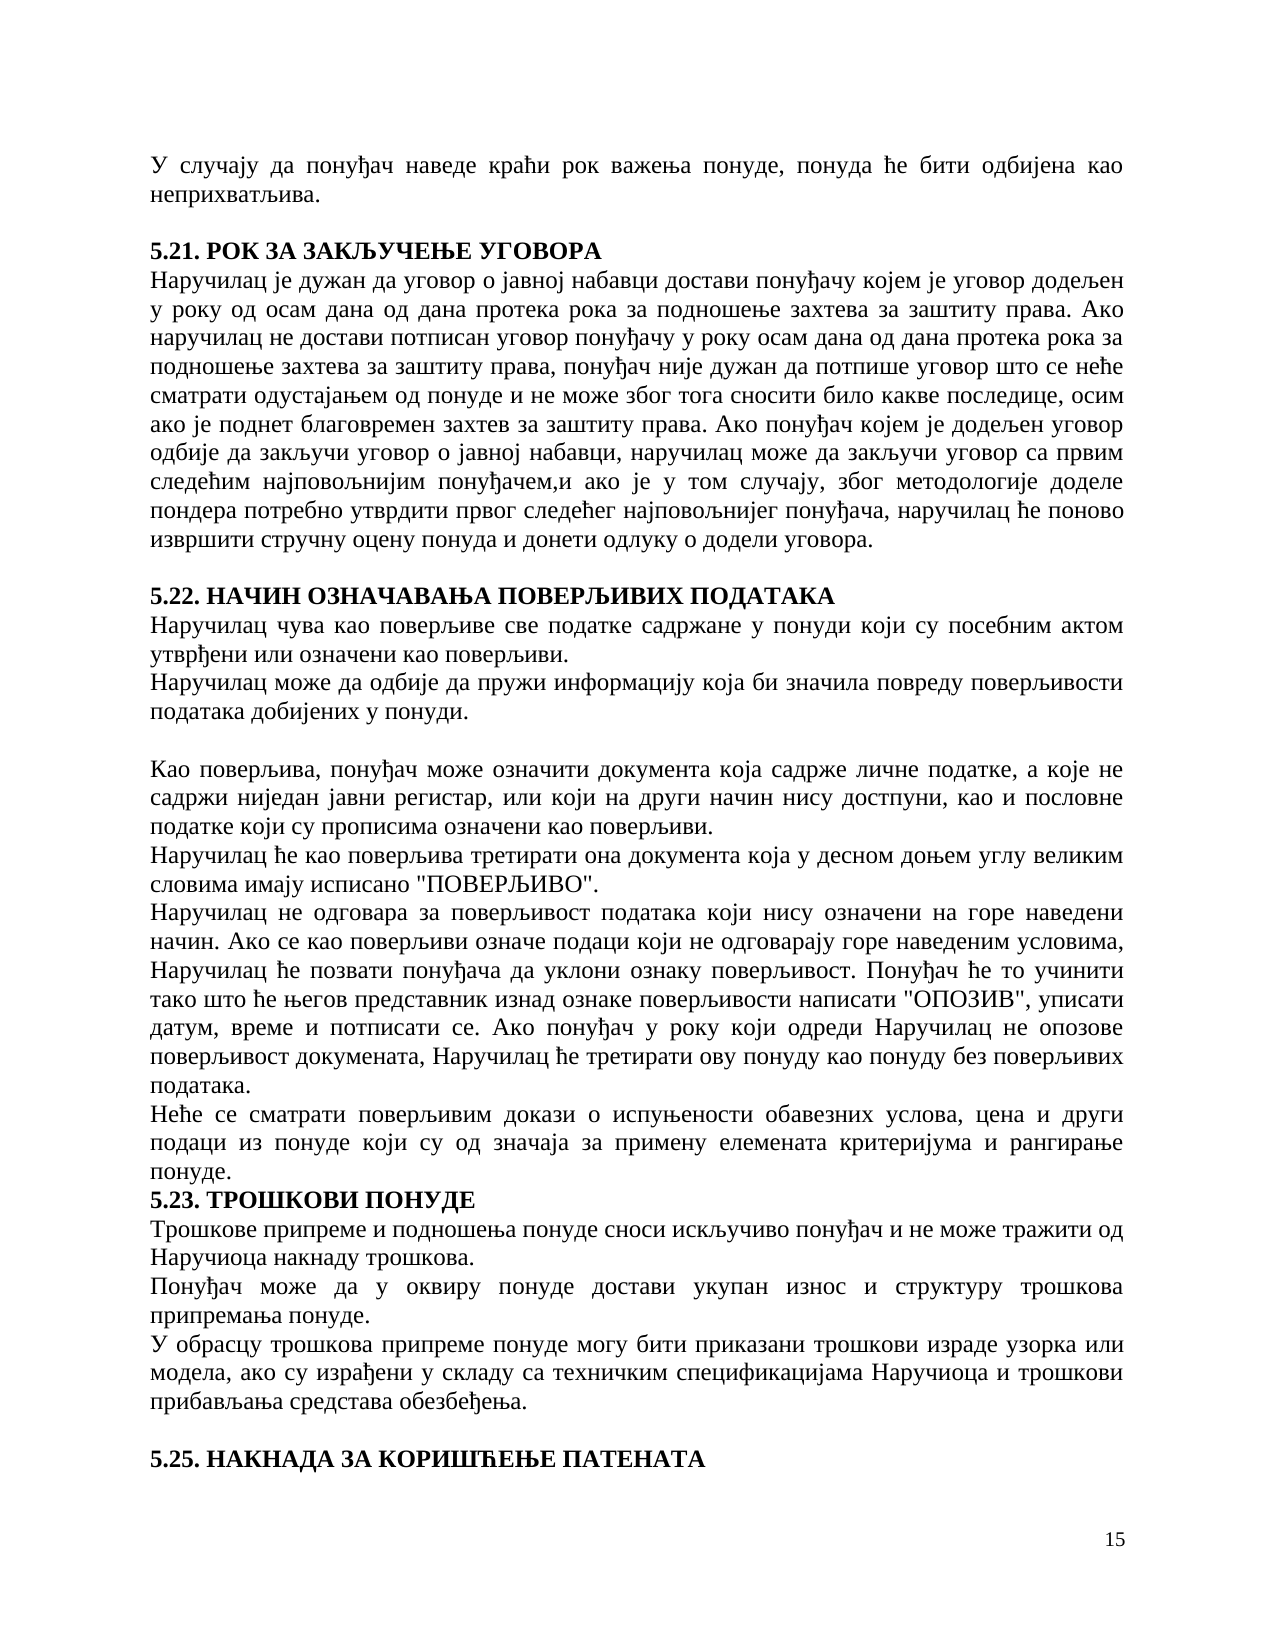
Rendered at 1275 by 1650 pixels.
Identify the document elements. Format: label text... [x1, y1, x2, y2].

text 5.21. РОК ЗА ЗАКЉУЧЕЊЕ УГОВОРА [150, 236, 1125, 265]
text 5.25. НАКНАДА ЗА КОРИШЋЕЊЕ ПАТЕНАТА [150, 1444, 1125, 1472]
text Као поверљива, понуђач може означити документа која садрже личне податке, а које не садржи ниједан јавни регистар, или који на други начин нису достпуни, као и пословне податке који су прописима означени као поверљиви. [150, 754, 1125, 840]
text Понуђач може да у оквиру понуде достави укупан износ и структуру трошкова припремања понуде. [150, 1271, 1125, 1329]
text У случају да понуђач наведе краћи рок важења понуде, понуда ће бити одбијена као неприхватљива. [150, 150, 1125, 207]
text Наручилац ће као поверљива третирати она документа која у десном доњем углу великим словима имају исписано "ПОВЕРЉИВО". [150, 840, 1125, 897]
text Трошкове припреме и подношења понуде сноси искључиво понуђач и не може тражити од Наручиоца накнаду трошкова. [150, 1214, 1125, 1271]
text Неће се сматрати поверљивим докази о испуњености обавезних услова, цена и други подаци из понуде који су од значаја за примену елемената критеријума и рангирање понуде. [150, 1099, 1125, 1185]
text Наручилац може да одбије да пружи информацију која би значила повреду поверљивости података добијених у понуди. [150, 667, 1125, 725]
text 5.23. ТРОШКОВИ ПОНУДЕ [150, 1185, 1125, 1214]
text Наручилац је дужан да уговор о јавној набавци достави понуђачу којем је уговор додељен у року од осам дана од дана протека рока за подношење захтева за заштиту права. Ако наручилац не достави потписан уговор понуђачу у року осам дана од дана протека рока за подношење захтева за заштиту права, понуђач није дужан да потпише уговор што се неће сматрати одустајањем од понуде и не може због тога сносити било какве последице, осим ако је поднет благовремен захтев за заштиту права. Ако понуђач којем је додељен уговор одбије да закључи уговор о јавној набавци, наручилац може да закључи уговор са првим следећим најповољнијим понуђачем,и ако је у том случају, због методологије доделе пондера потребно утврдити првог следећег најповољнијег понуђача, наручилац ће поново извршити стручну оцену понуда и донети одлуку о додели уговора. [150, 265, 1125, 552]
text 5.22. НАЧИН ОЗНАЧАВАЊА ПОВЕРЉИВИХ ПОДАТАКА [150, 581, 1125, 610]
text Наручилац чува као поверљиве све податке садржане у понуди који су посебним актом утврђени или означени као поверљиви. [150, 610, 1125, 667]
text Наручилац не одговара за поверљивост података који нису означени на горе наведени начин. Ако се као поверљиви означе подаци који не одговарају горе наведеним условима, Наручилац ће позвати понуђача да уклони ознаку поверљивост. Понуђач ће то учинити тако што ће његов представник изнад ознаке поверљивости написати "ОПОЗИВ", уписати датум, време и потписати се. Ако понуђач у року који одреди Наручилац не опозове поверљивост докумената, Наручилац ће третирати ову понуду као понуду без поверљивих података. [150, 897, 1125, 1099]
text У обрасцу трошкова припреме понуде могу бити приказани трошкови израде узорка или модела, ако су израђени у складу са техничким спецификацијама Наручиоца и трошкови прибављања средстава обезбеђења. [150, 1329, 1125, 1415]
